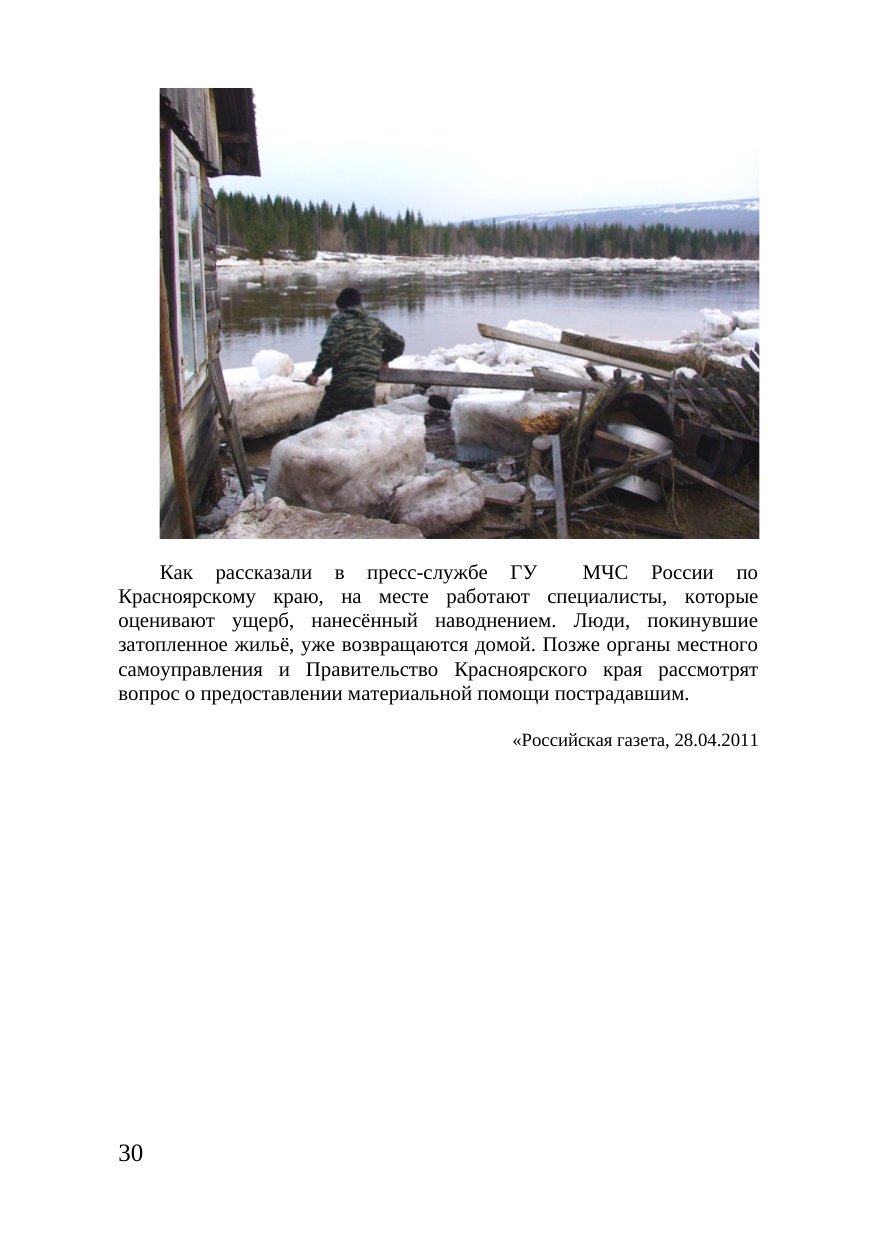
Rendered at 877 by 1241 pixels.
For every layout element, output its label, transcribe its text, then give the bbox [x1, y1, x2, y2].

text Как рассказали в пресс-службе ГУ МЧС России по Красноярскому краю, на месте работают специалисты, которые оценивают ущерб, нанесённый наводнением. Люди, покинувшие затопленное жильё, уже возвращаются домой. Позже органы местного самоуправления и Правительство Красноярского края рассмотрят вопрос о предоставлении материальной помощи пострадавшим. [118, 560, 759, 704]
text «Российская газета, 28.04.2011 [118, 728, 759, 750]
picture [159, 88, 760, 539]
